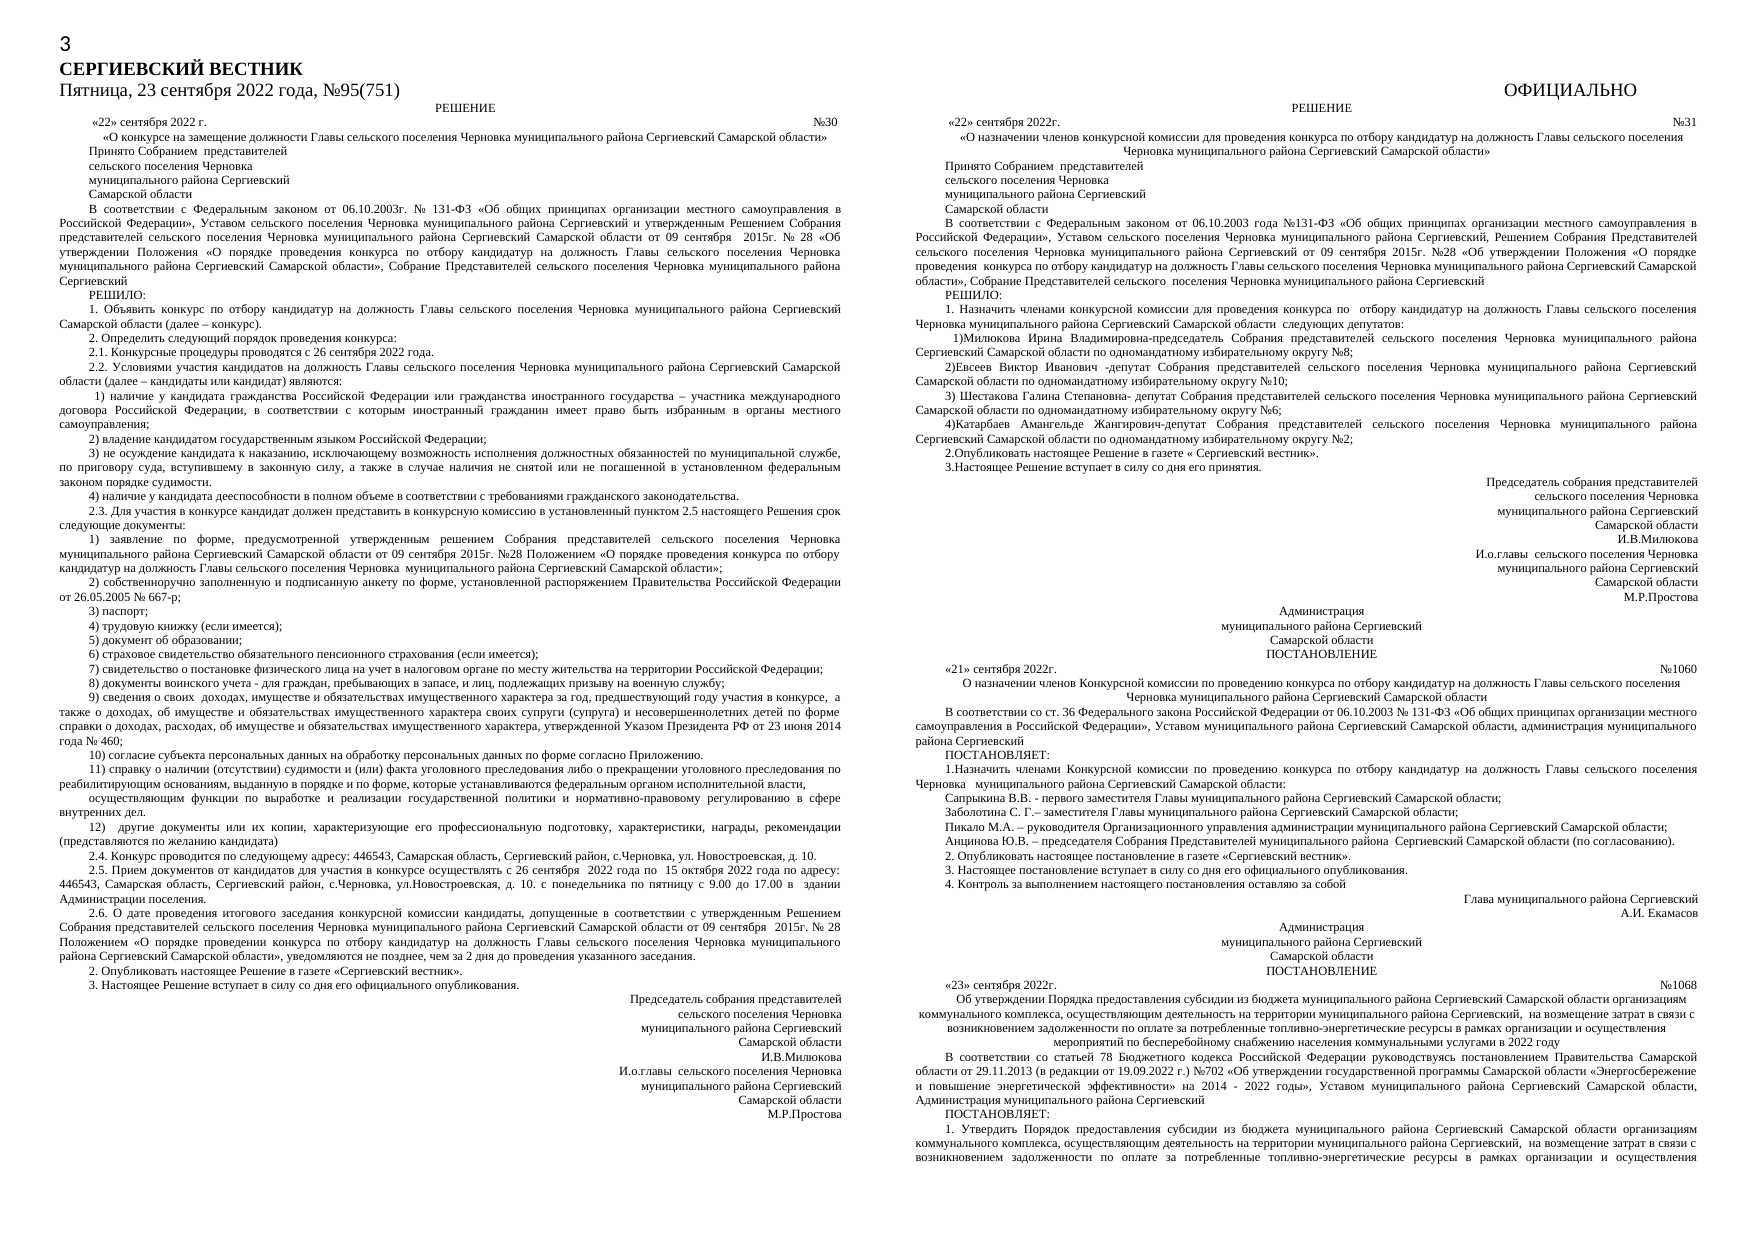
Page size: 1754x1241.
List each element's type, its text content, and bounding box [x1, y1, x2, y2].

text сельского поселения Черновка [915, 489, 1698, 503]
text 1)Милюкова Ирина Владимировна-председатель Собрания представителей сельского поселения Черновка муниципального района Сергиевский Самарской области по одномандатному избирательному округу №8; [915, 331, 1698, 359]
text Самарской области [915, 201, 1698, 216]
text 10) согласие субъекта персональных данных на обработку персональных данных по форме согласно Приложению. [59, 748, 842, 762]
text И.В.Милюкова [915, 532, 1698, 546]
text муниципального района Сергиевский [59, 1021, 842, 1035]
text Самарской области [915, 633, 1698, 647]
text муниципального района Сергиевский [59, 1078, 842, 1093]
text 6) страховое свидетельство обязательного пенсионного страхования (если имеется); [59, 647, 842, 661]
text РЕШЕНИЕ [915, 101, 1698, 115]
text Принято Собранием представителей [915, 158, 1698, 173]
text Администрация [915, 604, 1698, 618]
text Анцинова Ю.В. – председателя Собрания Представителей муниципального района Сергиевский Самарской области (по согласованию). [915, 834, 1698, 848]
text муниципального района Сергиевский [915, 187, 1698, 201]
text 7) свидетельство о постановке физического лица на учет в налоговом органе по месту жительства на территории Российской Федерации; [59, 661, 842, 676]
text Администрация [915, 920, 1698, 934]
text Самарской области [59, 1035, 842, 1049]
text «23» сентября 2022г. №1068 [915, 978, 1698, 992]
text 8) документы воинского учета - для граждан, пребывающих в запасе, и лиц, подлежащих призыву на военную службу; [59, 676, 842, 690]
text 2.4. Конкурс проводится по следующему адресу: 446543, Самарская область, Сергиевский район, с.Черновка, ул. Новостроевская, д. 10. [59, 848, 842, 863]
text 2)Евсеев Виктор Иванович -депутат Собрания представителей сельского поселения Черновка муниципального района Сергиевский Самарской области по одномандатному избирательному округу №10; [915, 359, 1698, 388]
text 1. Назначить членами конкурсной комиссии для проведения конкурса по отбору кандидатур на должность Главы сельского поселения Черновка муниципального района Сергиевский Самарской области следующих депутатов: [915, 302, 1698, 331]
text 3) Шестакова Галина Степановна- депутат Собрания представителей сельского поселения Черновка муниципального района Сергиевский Самарской области по одномандатному избирательному округу №6; [915, 388, 1698, 417]
text 3.Настоящее Решение вступает в силу со дня его принятия. [915, 460, 1698, 474]
text Принято Собранием представителей [59, 144, 842, 158]
text 11) справку о наличии (отсутствии) судимости и (или) факта уголовного преследования либо о прекращении уголовного преследования по реабилитирующим основаниям, выданную в порядке и по форме, которые устанавливаются федеральным органом исполнительной власти, [59, 762, 842, 791]
text 4)Катарбаев Амангельде Жангирович-депутат Собрания представителей сельского поселения Черновка муниципального района Сергиевский Самарской области по одномандатному избирательному округу №2; [915, 417, 1698, 446]
text 2.Опубликовать настоящее Решение в газете « Сергиевский вестник». [915, 446, 1698, 460]
text 9) сведения о своих доходах, имуществе и обязательствах имущественного характера за год, предшествующий году участия в конкурсе, а также о доходах, об имуществе и обязательствах имущественного характера своих супруги (супруга) и несовершеннолетних детей по форме справки о доходах, расходах, об имуществе и обязательствах имущественного характера, утвержденной Указом Президента РФ от 23 июня 2014 года № 460; [59, 690, 842, 748]
text 2. Опубликовать настоящее постановление в газете «Сергиевский вестник». [915, 848, 1698, 863]
text ПОСТАНОВЛЕНИЕ [915, 647, 1698, 661]
text 2.6. О дате проведения итогового заседания конкурсной комиссии кандидаты, допущенные в соответствии с утвержденным Решением Собрания представителей сельского поселения Черновка муниципального района Сергиевский Самарской области от 09 сентября 2015г. № 28 Положением «О порядке проведении конкурса по отбору кандидатур на должность Главы сельского поселения Черновка муниципального района Сергиевский Самарской области», уведомляются не позднее, чем за 2 дня до проведения указанного заседания. [59, 906, 842, 963]
text 4) наличие у кандидата дееспособности в полном объеме в соответствии с требованиями гражданского законодательства. [59, 489, 842, 503]
text В соответствии со статьей 78 Бюджетного кодекса Российской Федерации руководствуясь постановлением Правительства Самарской области от 29.11.2013 (в редакции от 19.09.2022 г.) №702 «Об утверждении государственной программы Самарской области «Энергосбережение и повышение энергетической эффективности» на 2014 - 2022 годы», Уставом муниципального района Сергиевский Самарской области, Администрация муниципального района Сергиевский [915, 1049, 1698, 1107]
text 1) наличие у кандидата гражданства Российской Федерации или гражданства иностранного государства – участника международного договора Российской Федерации, в соответствии с которым иностранный гражданин имеет право быть избранным в органы местного самоуправления; [59, 388, 842, 431]
text 2) собственноручно заполненную и подписанную анкету по форме, установленной распоряжением Правительства Российской Федерации от 26.05.2005 № 667-р; [59, 575, 842, 604]
text муниципального района Сергиевский [915, 503, 1698, 518]
text Самарской области [59, 187, 842, 201]
text И.о.главы сельского поселения Черновка [59, 1064, 842, 1078]
text 5) документ об образовании; [59, 633, 842, 647]
text Самарской области [59, 1093, 842, 1107]
text «О назначении членов конкурсной комиссии для проведения конкурса по отбору кандидатур на должность Главы сельского поселения Черновка муниципального района Сергиевский Самарской области» [915, 129, 1698, 158]
text И.о.главы сельского поселения Черновка [915, 546, 1698, 561]
text РЕШИЛО: [915, 288, 1698, 302]
text 2. Определить следующий порядок проведения конкурса: [59, 331, 842, 345]
text 2.5. Прием документов от кандидатов для участия в конкурсе осуществлять с 26 сентября 2022 года по 15 октября 2022 года по адресу: 446543, Самарская область, Сергиевский район, с.Черновка, ул.Новостроевская, д. 10. с понедельника по пятницу с 9.00 до 17.00 в здании Администрации поселения. [59, 863, 842, 906]
text 3) не осуждение кандидата к наказанию, исключающему возможность исполнения должностных обязанностей по муниципальной службе, по приговору суда, вступившему в законную силу, а также в случае наличия не снятой или не погашенной в установленном федеральным законом порядке судимости. [59, 446, 842, 489]
text Заболотина С. Г.– заместителя Главы муниципального района Сергиевский Самарской области; [915, 805, 1698, 819]
text сельского поселения Черновка [915, 173, 1698, 187]
text 3. Настоящее Решение вступает в силу со дня его официального опубликования. [59, 978, 842, 992]
text РЕШИЛО: [59, 288, 842, 302]
text 2.3. Для участия в конкурсе кандидат должен представить в конкурсную комиссию в установленный пунктом 2.5 настоящего Решения срок следующие документы: [59, 503, 842, 532]
text А.И. Екамасов [915, 906, 1698, 920]
text муниципального района Сергиевский [915, 561, 1698, 575]
text О назначении членов Конкурсной комиссии по проведению конкурса по отбору кандидатур на должность Главы сельского поселения Черновка муниципального района Сергиевский Самарской области [915, 676, 1698, 704]
text муниципального района Сергиевский [59, 173, 842, 187]
text 4. Контроль за выполнением настоящего постановления оставляю за собой [915, 877, 1698, 891]
text 2) владение кандидатом государственным языком Российской Федерации; [59, 431, 842, 446]
text Самарской области [915, 518, 1698, 532]
text И.В.Милюкова [59, 1049, 842, 1064]
text 1.Назначить членами Конкурсной комиссии по проведению конкурса по отбору кандидатур на должность Главы сельского поселения Черновка муниципального района Сергиевский Самарской области: [915, 762, 1698, 791]
text М.Р.Простова [915, 589, 1698, 604]
text В соответствии со ст. 36 Федерального закона Российской Федерации от 06.10.2003 № 131-ФЗ «Об общих принципах организации местного самоуправления в Российской Федерации», Уставом муниципального района Сергиевский Самарской области, администрация муниципального района Сергиевский [915, 704, 1698, 748]
text Самарской области [915, 575, 1698, 589]
text Самарской области [915, 949, 1698, 963]
text 1. Объявить конкурс по отбору кандидатур на должность Главы сельского поселения Черновка муниципального района Сергиевский Самарской области (далее – конкурс). [59, 302, 842, 331]
text Председатель собрания представителей [915, 474, 1698, 489]
text РЕШЕНИЕ [59, 101, 842, 115]
text 4) трудовую книжку (если имеется); [59, 618, 842, 633]
text муниципального района Сергиевский [915, 618, 1698, 633]
text 1) заявление по форме, предусмотренной утвержденным решением Собрания представителей сельского поселения Черновка муниципального района Сергиевский Самарской области от 09 сентября 2015г. №28 Положением «О порядке проведения конкурса по отбору кандидатур на должность Главы сельского поселения Черновка муниципального района Сергиевский Самарской области»; [59, 532, 842, 575]
text «О конкурсе на замещение должности Главы сельского поселения Черновка муниципального района Сергиевский Самарской области» [59, 129, 842, 144]
text ПОСТАНОВЛЯЕТ: [915, 1107, 1698, 1121]
text сельского поселения Черновка [59, 158, 842, 173]
text Глава муниципального района Сергиевский [915, 891, 1698, 906]
text В соответствии с Федеральным законом от 06.10.2003 года №131-ФЗ «Об общих принципах организации местного самоуправления в Российской Федерации», Уставом сельского поселения Черновка муниципального района Сергиевский, Решением Собрания Представителей сельского поселения Черновка муниципального района Сергиевский от 09 сентября 2015г. №28 «Об утверждении Положения «О порядке проведения конкурса по отбору кандидатур на должность Главы сельского поселения Черновка муниципального района Сергиевский Самарской области», Собрание Представителей сельского поселения Черновка муниципального района Сергиевский [915, 216, 1698, 288]
text Об утверждении Порядка предоставления субсидии из бюджета муниципального района Сергиевский Самарской области организациям коммунального комплекса, осуществляющим деятельность на территории муниципального района Сергиевский, на возмещение затрат в связи с возникновением задолженности по оплате за потребленные топливно-энергетические ресурсы в рамках организации и осуществления мероприятий по бесперебойному снабжению населения коммунальными услугами в 2022 году [915, 992, 1698, 1049]
text 2.2. Условиями участия кандидатов на должность Главы сельского поселения Черновка муниципального района Сергиевский Самарской области (далее – кандидаты или кандидат) являются: [59, 359, 842, 388]
text Пикало М.А. – руководителя Организационного управления администрации муниципального района Сергиевский Самарской области; [915, 819, 1698, 834]
text Председатель собрания представителей [59, 992, 842, 1006]
text 2. Опубликовать настоящее Решение в газете «Сергиевский вестник». [59, 963, 842, 978]
text 2.1. Конкурсные процедуры проводятся с 26 сентября 2022 года. [59, 345, 842, 359]
text ПОСТАНОВЛЕНИЕ [915, 963, 1698, 978]
text 12) другие документы или их копии, характеризующие его профессиональную подготовку, характеристики, награды, рекомендации (представляются по желанию кандидата) [59, 819, 842, 848]
text ПОСТАНОВЛЯЕТ: [915, 748, 1698, 762]
text 3) паспорт; [59, 604, 842, 618]
text осуществляющим функции по выработке и реализации государственной политики и нормативно-правовому регулированию в сфере внутренних дел. [59, 791, 842, 819]
text 3. Настоящее постановление вступает в силу со дня его официального опубликования. [915, 863, 1698, 877]
text сельского поселения Черновка [59, 1006, 842, 1021]
text М.Р.Простова [59, 1107, 842, 1121]
text «21» сентября 2022г. №1060 [915, 661, 1698, 676]
text «22» сентября 2022г. №31 [915, 115, 1698, 129]
text муниципального района Сергиевский [915, 934, 1698, 949]
text «22» сентября 2022 г. №30 [59, 115, 842, 129]
text Сапрыкина В.В. - первого заместителя Главы муниципального района Сергиевский Самарской области; [915, 791, 1698, 805]
text В соответствии с Федеральным законом от 06.10.2003г. № 131-ФЗ «Об общих принципах организации местного самоуправления в Российской Федерации», Уставом сельского поселения Черновка муниципального района Сергиевский и утвержденным Решением Собрания представителей сельского поселения Черновка муниципального района Сергиевский Самарской области от 09 сентября 2015г. № 28 «Об утверждении Положения «О порядке проведения конкурса по отбору кандидатур на должность Главы сельского поселения Черновка муниципального района Сергиевский Самарской области», Собрание Представителей сельского поселения Черновка муниципального района Сергиевский [59, 201, 842, 288]
